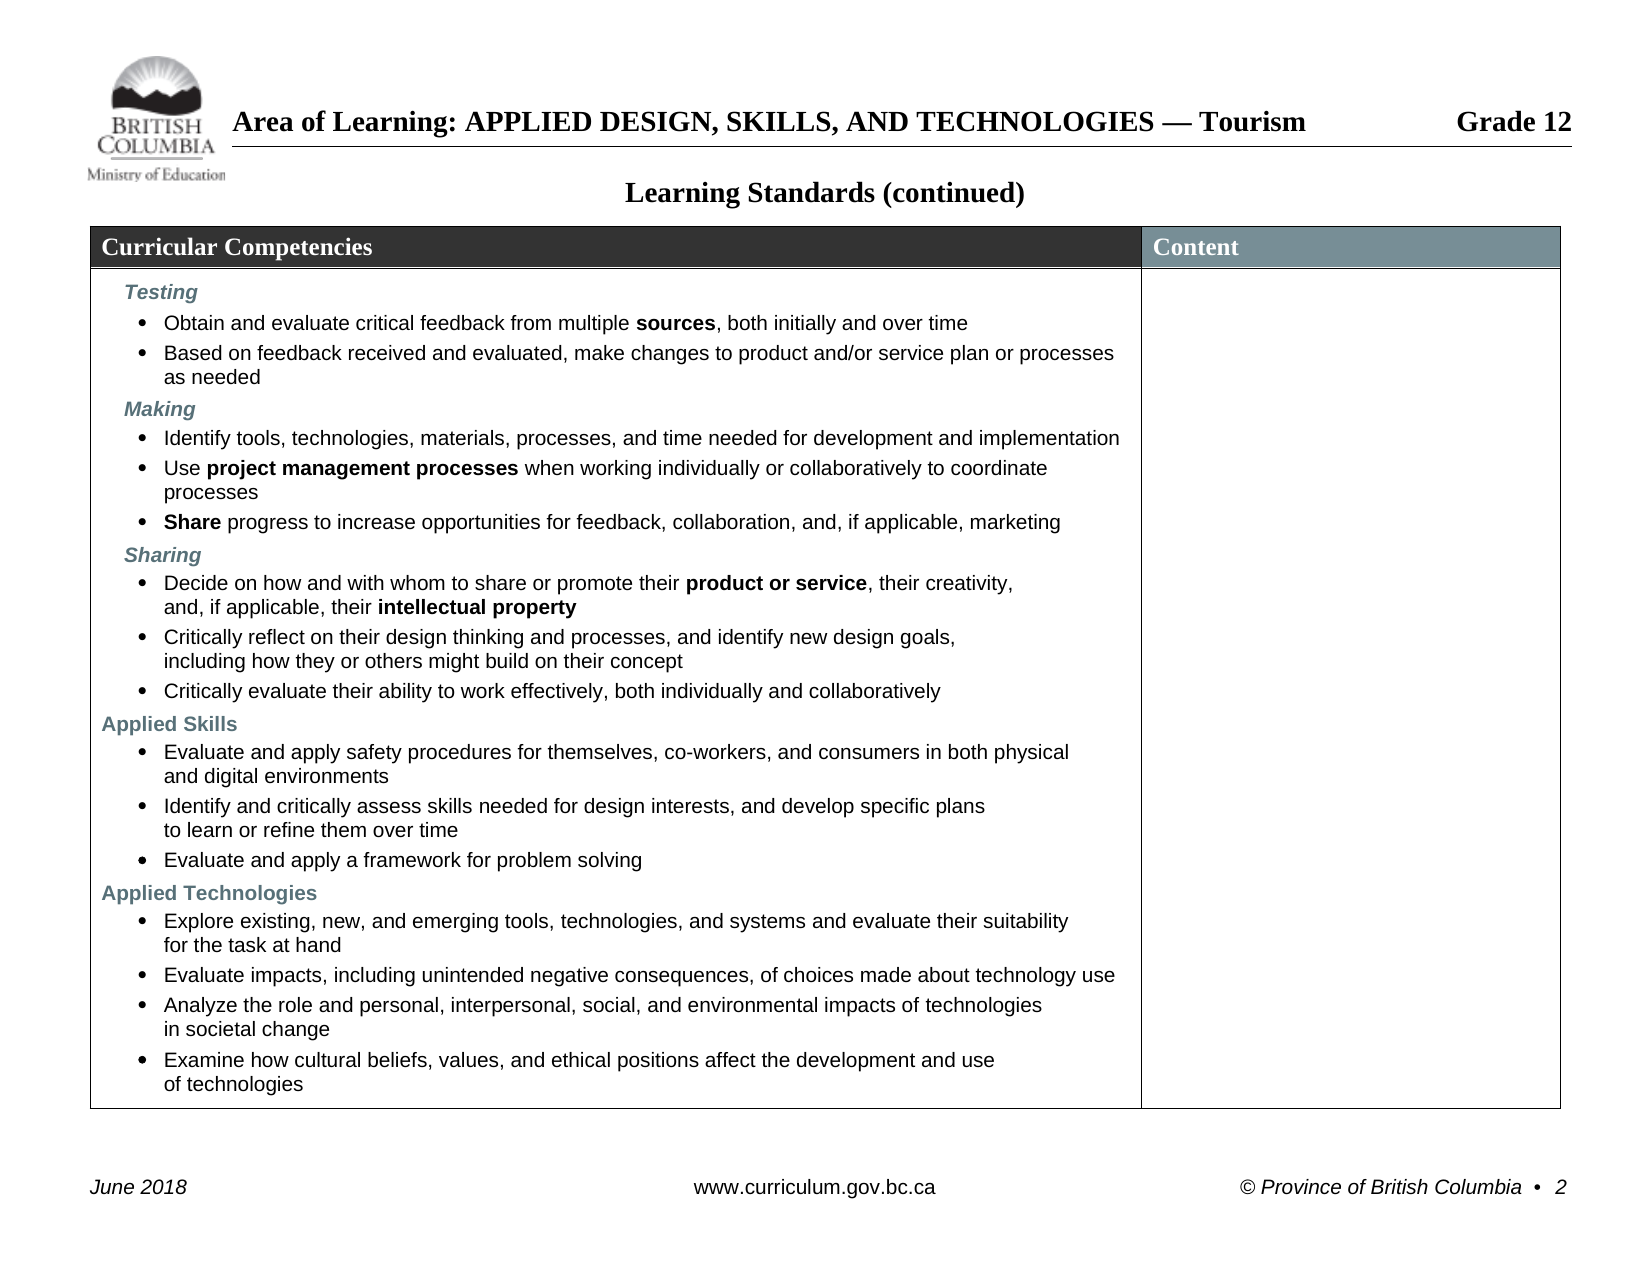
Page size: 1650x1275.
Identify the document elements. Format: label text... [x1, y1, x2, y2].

text Area of Learning: Applied Design, Skills, and Technologies — Tourism Grade 12 [232, 104, 1572, 146]
table_cell [1142, 269, 1560, 1108]
table_header Content [1142, 227, 1560, 267]
table_header Curricular Competencies [91, 227, 1141, 267]
table_cell Testing Obtain and evaluate critical feedback from multiple sources, both initially and over time Based on feedback received and evaluated, make changes to product and/or service plan or processes as needed Making Identify tools, technologies, materials, processes, and time needed for development and implementation Use project management processes when working individually or collaboratively to coordinate processes Share progress to increase opportunities for feedback, collaboration, and, if applicable, marketing Sharing Decide on how and with whom to share or promote their product or service, their creativity, and, if applicable, their intellectual property Critically reflect on their design thinking and processes, and identify new design goals, including how they or others might build on their concept Critically evaluate their ability to work effectively, both individually and collaboratively Applied Skills Evaluate and apply safety procedures for themselves, co-workers, and consumers in both physical and digital environments Identify and critically assess skills needed for design interests, and develop specific plans to learn or refine them over time Evaluate and apply a framework for problem solving Applied Technologies Explore existing, new, and emerging tools, technologies, and systems and evaluate their suitability for the task at hand Evaluate impacts, including unintended negative consequences, of choices made about technology use Analyze the role and personal, interpersonal, social, and environmental impacts of technologies in societal change Examine how cultural beliefs, values, and ethical positions affect the development and use of technologies [91, 269, 1141, 1108]
text Learning Standards (continued) [89, 175, 1560, 209]
